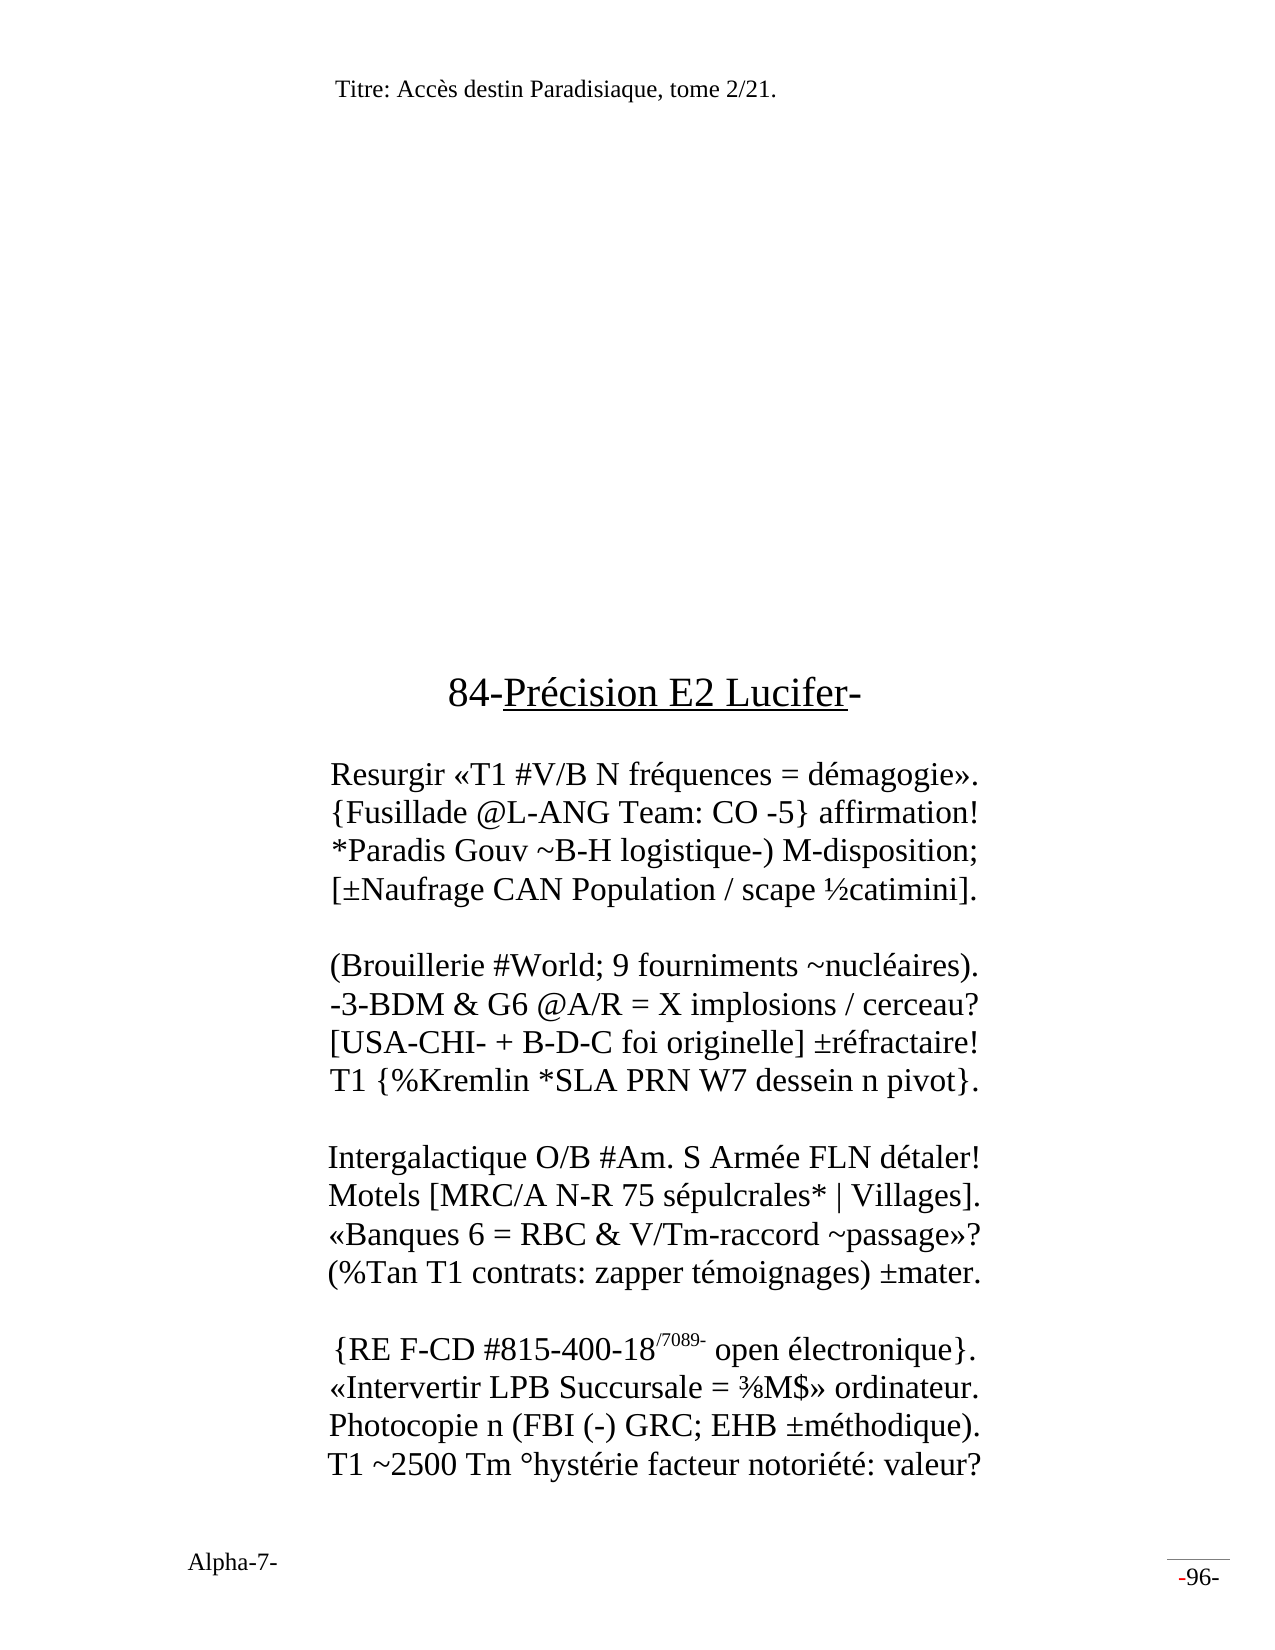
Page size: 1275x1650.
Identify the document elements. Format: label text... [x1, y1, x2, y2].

text «Intervertir LPB Succursale = ⅜M$» ordinateur. [187, 1367, 1122, 1405]
text «Banques 6 = RBC & V/Tm-raccord ~passage»? [187, 1214, 1122, 1252]
subtitle 84-Précision E2 Lucifer- [187, 667, 1122, 715]
text T1 ~2500 Tm °hystérie facteur notoriété: valeur? [187, 1444, 1122, 1482]
text {RE F-CD #815-400-18/7089- open électronique}. [187, 1329, 1122, 1367]
text *Paradis Gouv ~B-H logistique-) M-disposition; [187, 830, 1122, 869]
text Resurgir «T1 #V/B N fréquences = démagogie». [187, 754, 1122, 792]
text -3-BDM & G6 @A/R = X implosions / cerceau? [187, 984, 1122, 1022]
text T1 {%Kremlin *SLA PRN W7 dessein n pivot}. [187, 1060, 1122, 1099]
text [USA-CHI- + B-D-C foi originelle] ±réfractaire! [187, 1022, 1122, 1060]
text (%Tan T1 contrats: zapper témoignages) ±mater. [187, 1252, 1122, 1290]
text Motels [MRC/A N-R 75 sépulcrales* | Villages]. [187, 1175, 1122, 1214]
text Photocopie n (FBI (-) GRC; EHB ±méthodique). [187, 1405, 1122, 1444]
text (Brouillerie #World; 9 fourniments ~nucléaires). [187, 945, 1122, 984]
text {Fusillade @L-ANG Team: CO -5} affirmation! [187, 792, 1122, 830]
text [±Naufrage CAN Population / scape ½catimini]. [187, 869, 1122, 907]
text Intergalactique O/B #Am. S Armée FLN détaler! [187, 1137, 1122, 1175]
